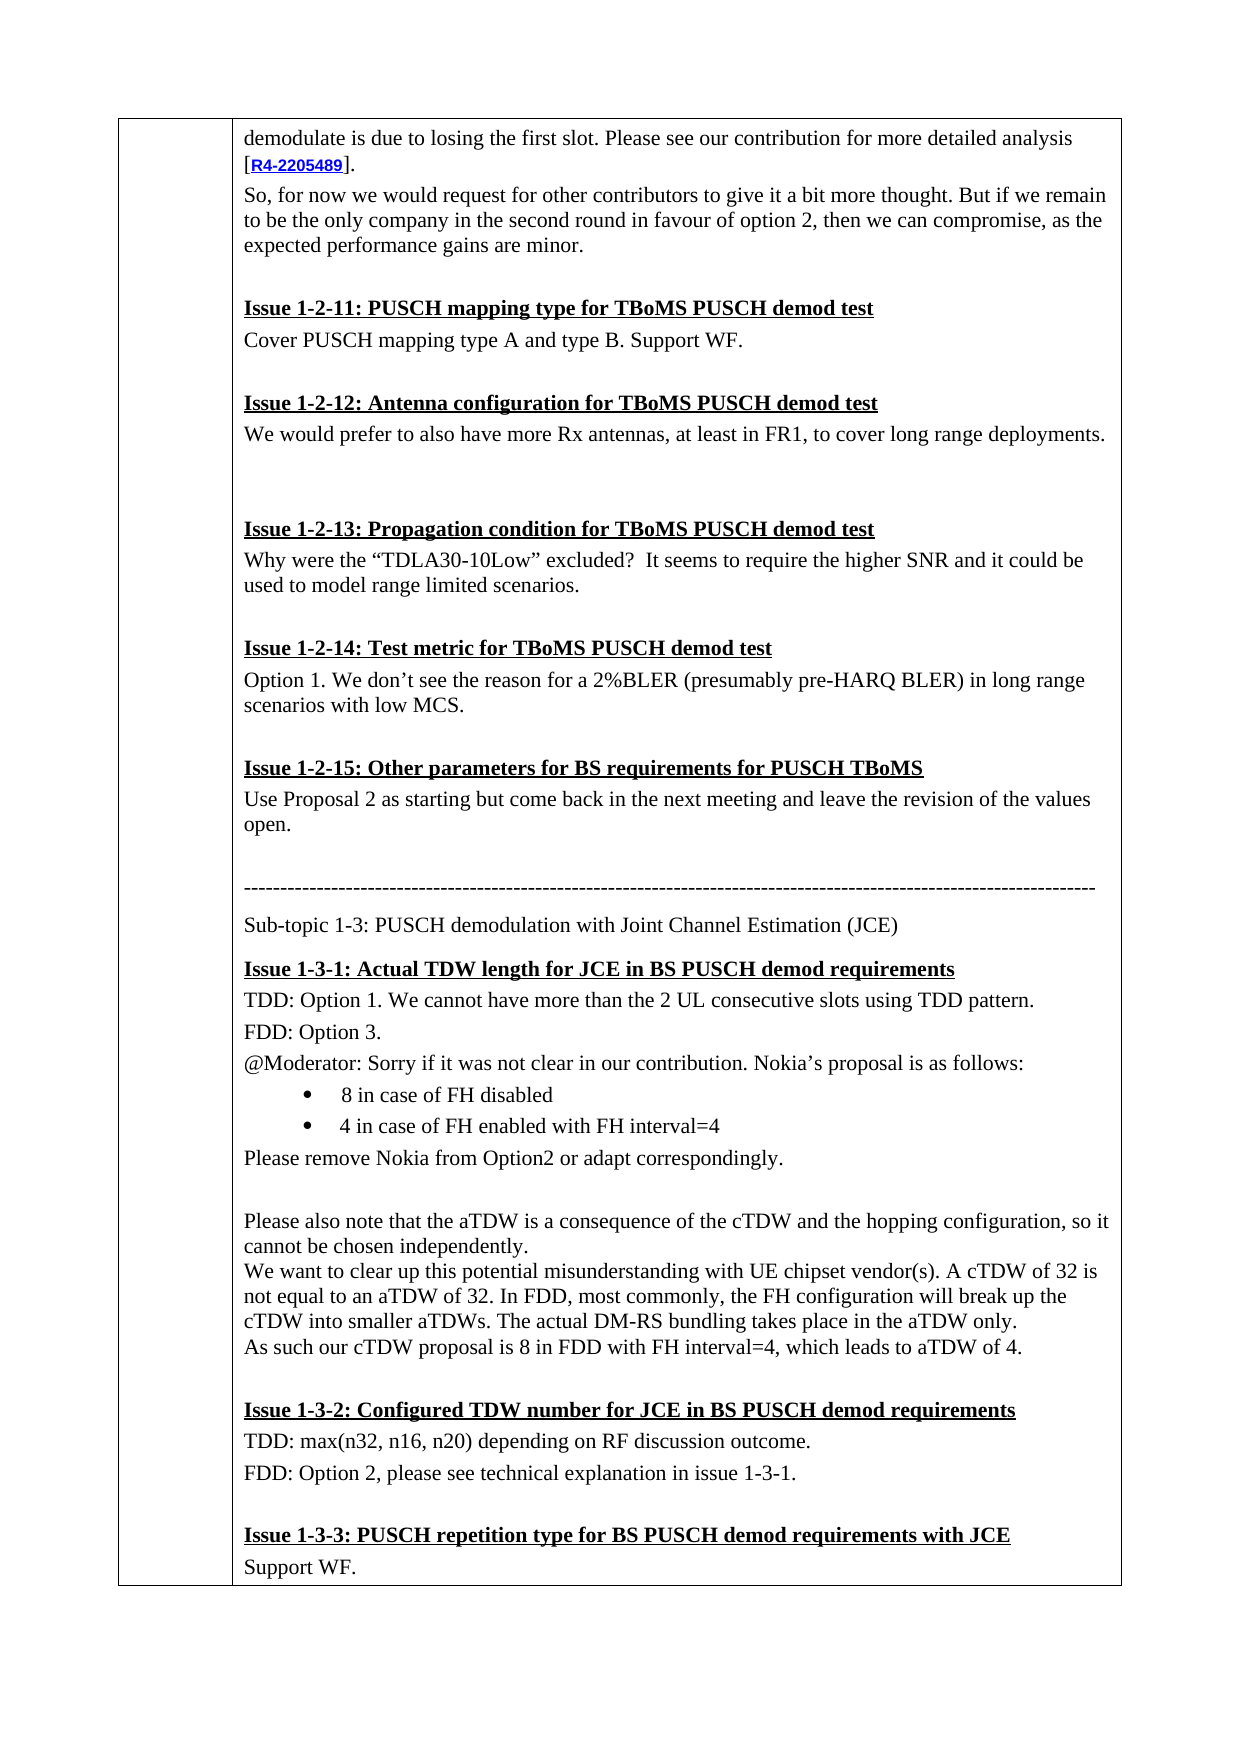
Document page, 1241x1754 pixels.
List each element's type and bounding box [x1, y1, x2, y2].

table_cell [119, 119, 232, 1585]
table_cell [233, 119, 1121, 1585]
